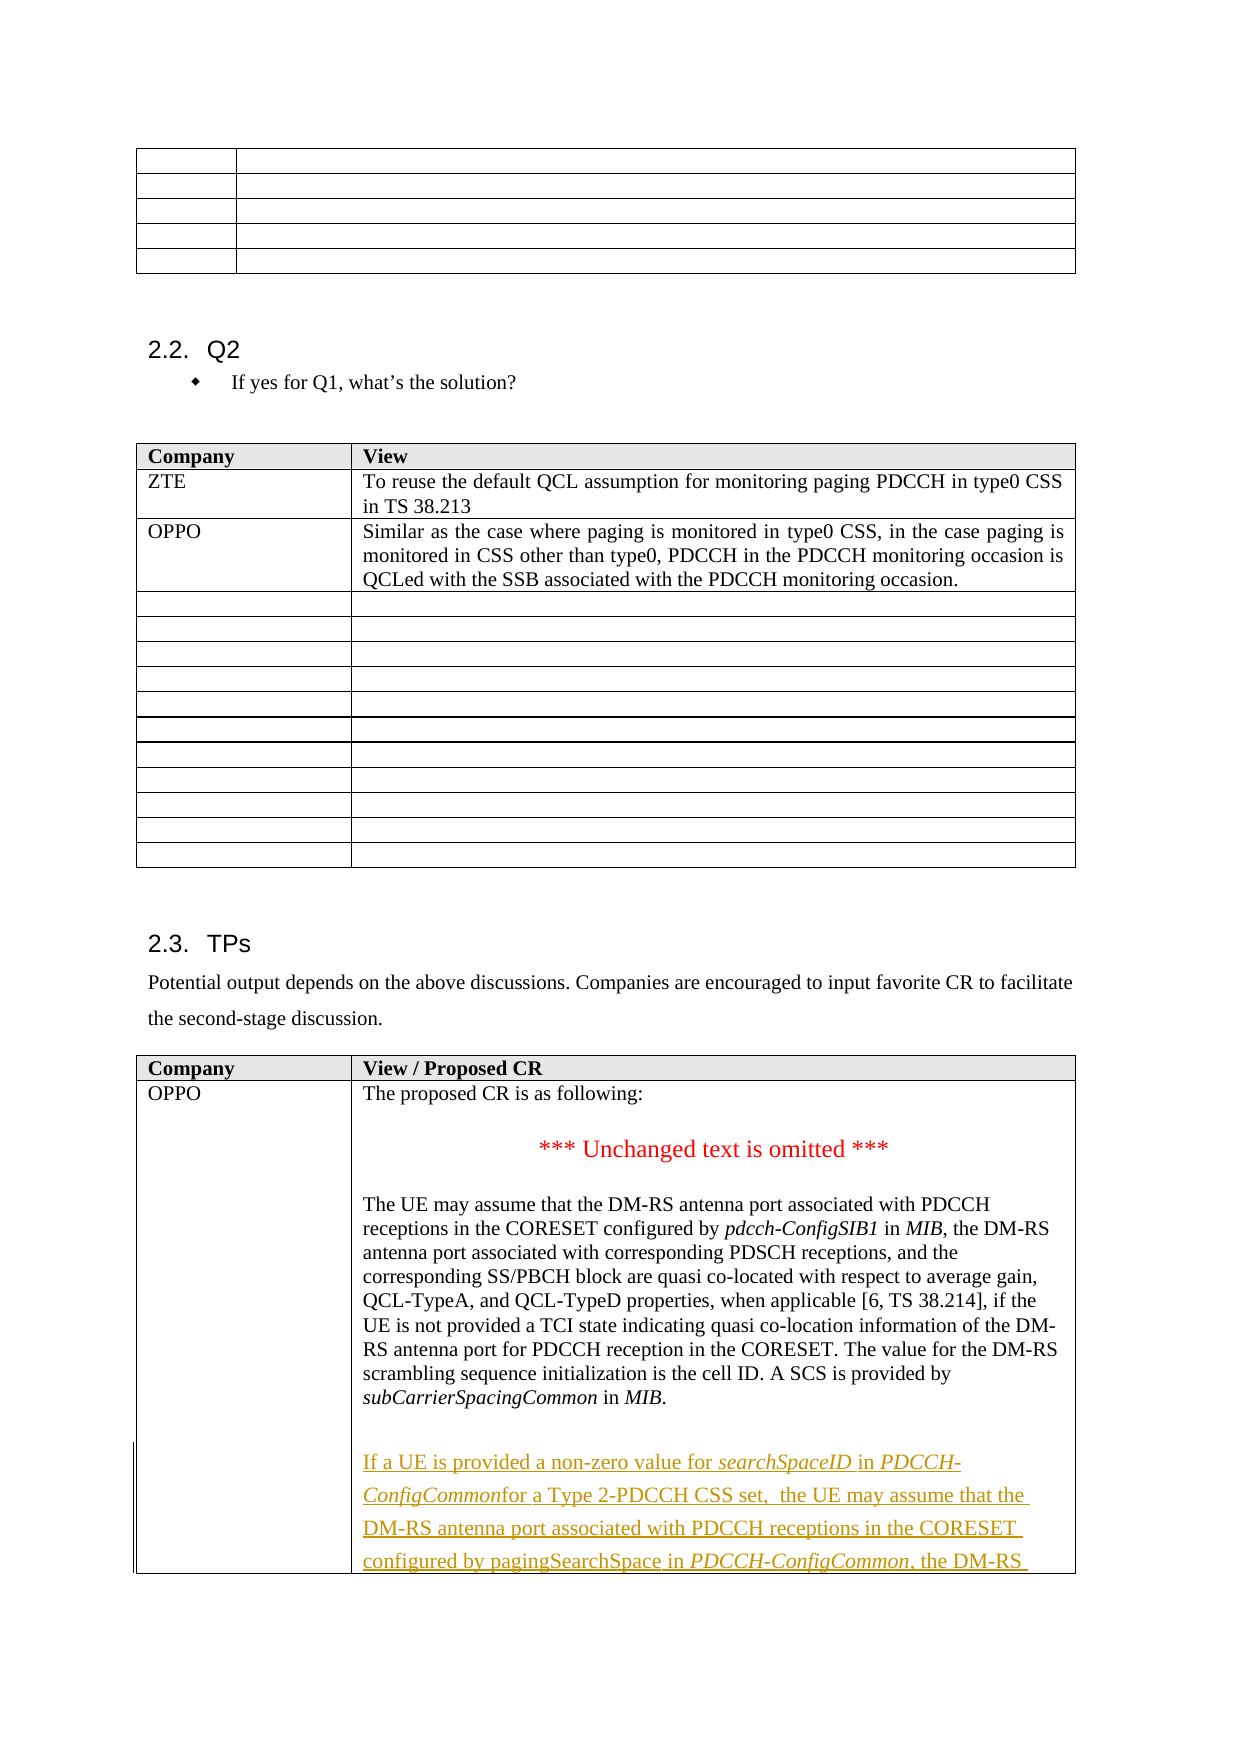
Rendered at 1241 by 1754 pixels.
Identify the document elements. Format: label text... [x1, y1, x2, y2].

table_cell [237, 199, 1075, 223]
table_cell [137, 743, 351, 767]
table_cell [237, 249, 1075, 273]
table_cell OPPO [137, 519, 351, 591]
table_cell [137, 249, 236, 273]
table_cell Similar as the case where paging is monitored in type0 CSS, in the case paging is monitored in CSS other than type0, PDCCH in the PDCCH monitoring occasion is QCLed with the SSB associated with the PDCCH monitoring occasion. [352, 519, 1075, 591]
table_cell ZTE [137, 470, 351, 518]
table_cell [237, 149, 1075, 173]
table_cell [352, 843, 1075, 867]
table_cell [352, 743, 1075, 767]
table_cell [137, 149, 236, 173]
table_cell [352, 642, 1075, 666]
table_cell [352, 617, 1075, 641]
table_header View / Proposed CR [352, 1056, 1075, 1080]
table_cell OPPO [137, 1081, 351, 1573]
table_cell [137, 718, 351, 741]
table_cell [137, 592, 351, 616]
subtitle TPs [148, 929, 1093, 958]
table_header Company [137, 444, 351, 468]
subtitle Q2 [148, 335, 1093, 364]
table_cell [137, 818, 351, 842]
table_cell [352, 667, 1075, 691]
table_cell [352, 1081, 1075, 1573]
text Potential output depends on the above discussions. Companies are encouraged to input favorite CR to facilitate the second-stage discussion. [148, 970, 1093, 1030]
table_cell [137, 224, 236, 248]
list If yes for Q1, what’s the solution? [189, 370, 1093, 394]
table_header Company [137, 1056, 351, 1080]
table_cell [352, 793, 1075, 817]
table_cell [137, 768, 351, 792]
table_header View [352, 444, 1075, 468]
table_cell [137, 642, 351, 666]
table_cell [137, 667, 351, 691]
table_cell [352, 718, 1075, 741]
table_cell [237, 224, 1075, 248]
table_cell [137, 199, 236, 223]
table_cell [137, 793, 351, 817]
table_cell [137, 174, 236, 198]
table_cell [352, 818, 1075, 842]
table_cell [352, 692, 1075, 716]
table_cell To reuse the default QCL assumption for monitoring paging PDCCH in type0 CSS in TS 38.213 [352, 470, 1075, 518]
table_cell [137, 617, 351, 641]
table_cell [352, 592, 1075, 616]
table_cell [137, 692, 351, 716]
table_cell [352, 768, 1075, 792]
table_cell [137, 843, 351, 867]
table_cell [237, 174, 1075, 198]
